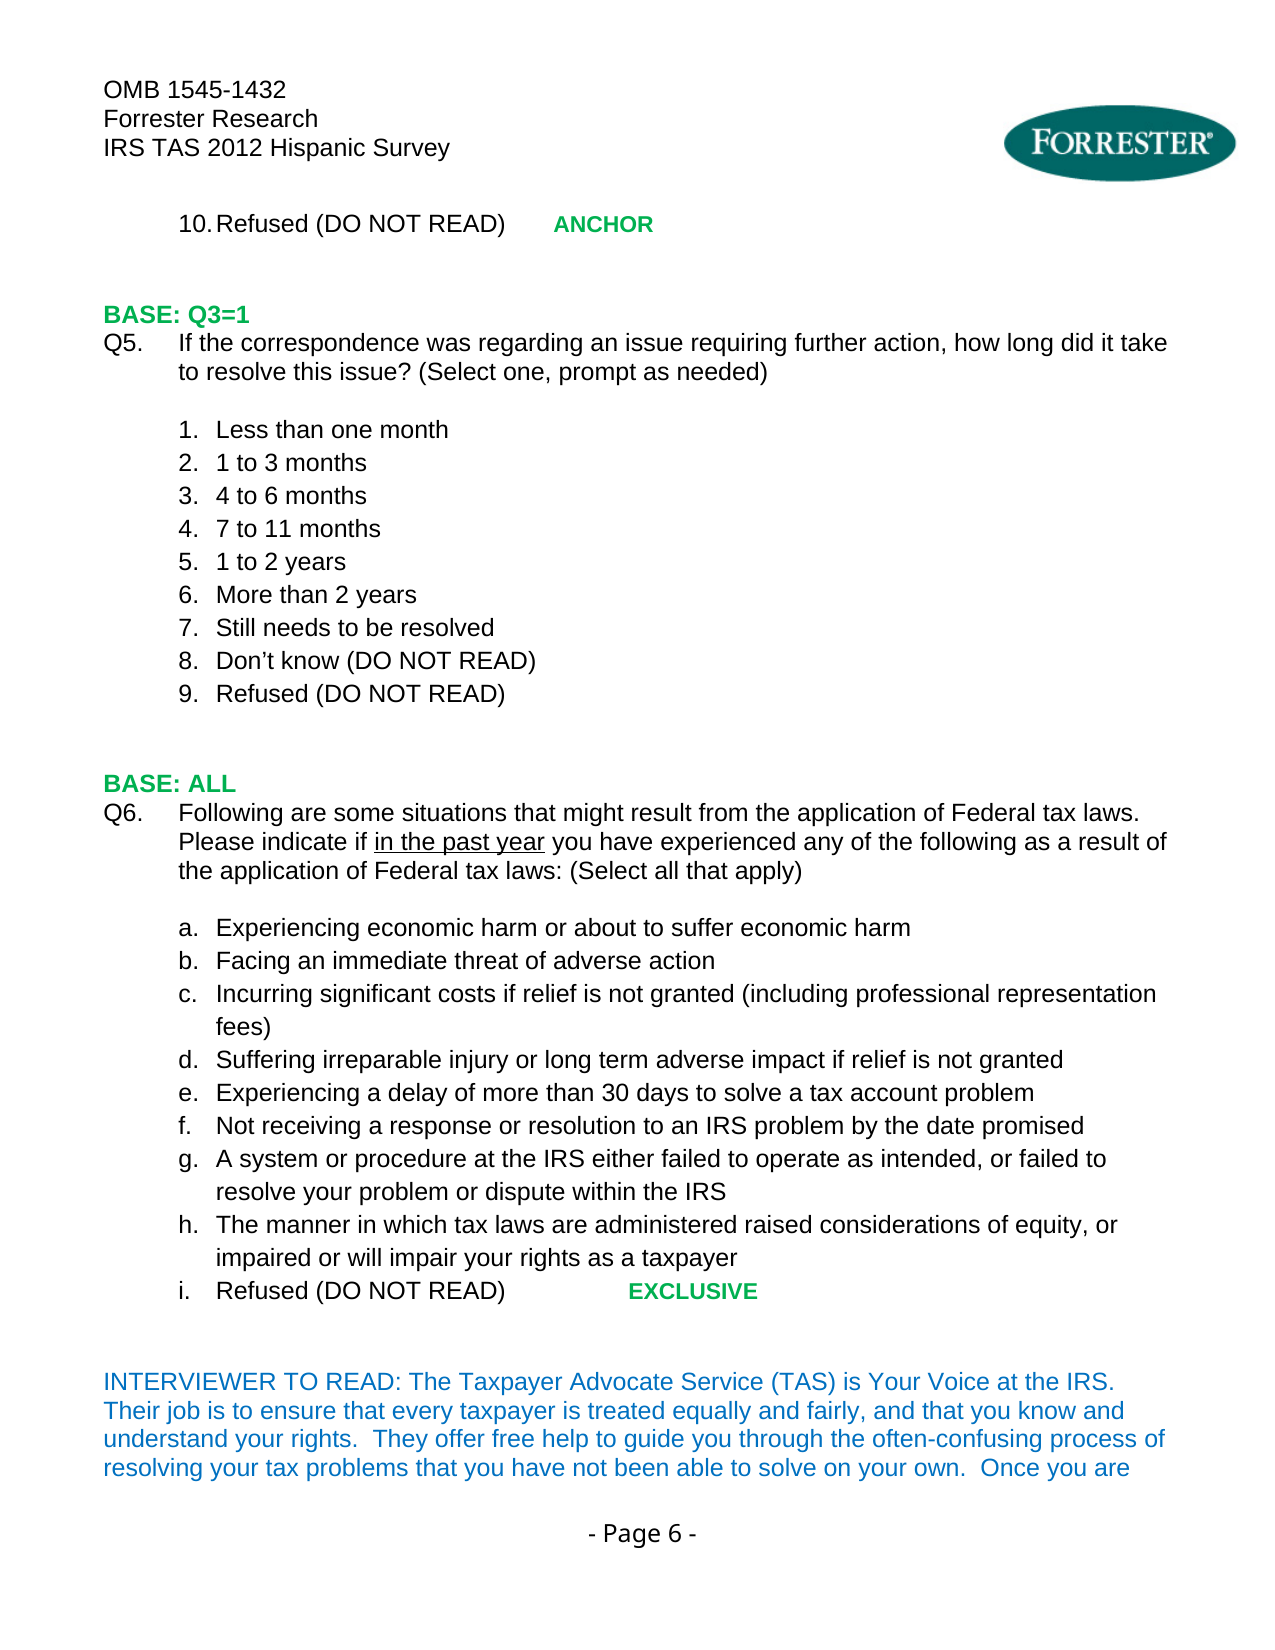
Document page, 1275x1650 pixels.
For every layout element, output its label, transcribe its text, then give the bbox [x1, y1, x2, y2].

list The manner in which tax laws are administered raised considerations of equity, or impaired or will impair your rights as a taxpayer [178, 1210, 1181, 1272]
list Refused (DO NOT READ) EXCLUSIVE [178, 1276, 1181, 1305]
list 4 to 6 months [178, 481, 1181, 509]
list Experiencing a delay of more than 30 days to solve a tax account problem [178, 1078, 1181, 1107]
list Not receiving a response or resolution to an IRS problem by the date promised [178, 1111, 1181, 1140]
text BASE: ALL [103, 769, 1181, 798]
list More than 2 years [178, 580, 1181, 608]
list Still needs to be resolved [178, 613, 1181, 642]
list Facing an immediate threat of adverse action [178, 946, 1181, 975]
text BASE: Q3=1 [103, 300, 1181, 328]
text Q5. If the correspondence was regarding an issue requiring further action, how long did it take to resolve this issue? (Select one, prompt as needed) [103, 328, 1181, 386]
list Refused (DO NOT READ) ANCHOR [178, 209, 1181, 238]
list Suffering irreparable injury or long term adverse impact if relief is not granted [178, 1045, 1181, 1074]
picture [1003, 103, 1239, 184]
list 1 to 2 years [178, 547, 1181, 576]
list A system or procedure at the IRS either failed to operate as intended, or failed to resolve your problem or dispute within the IRS [178, 1144, 1181, 1206]
text Q6. Following are some situations that might result from the application of Federal tax laws. Please indicate if in the past year you have experienced any of the following as a result of the application of Federal tax laws: (Select all that apply) [103, 798, 1181, 884]
list Experiencing economic harm or about to suffer economic harm [178, 913, 1181, 942]
list 1 to 3 months [178, 448, 1181, 476]
list Don’t know (DO NOT READ) [178, 646, 1181, 674]
list 7 to 11 months [178, 514, 1181, 542]
list Refused (DO NOT READ) [178, 679, 1181, 708]
list Less than one month [178, 415, 1181, 443]
list Incurring significant costs if relief is not granted (including professional representation fees) [178, 979, 1181, 1041]
